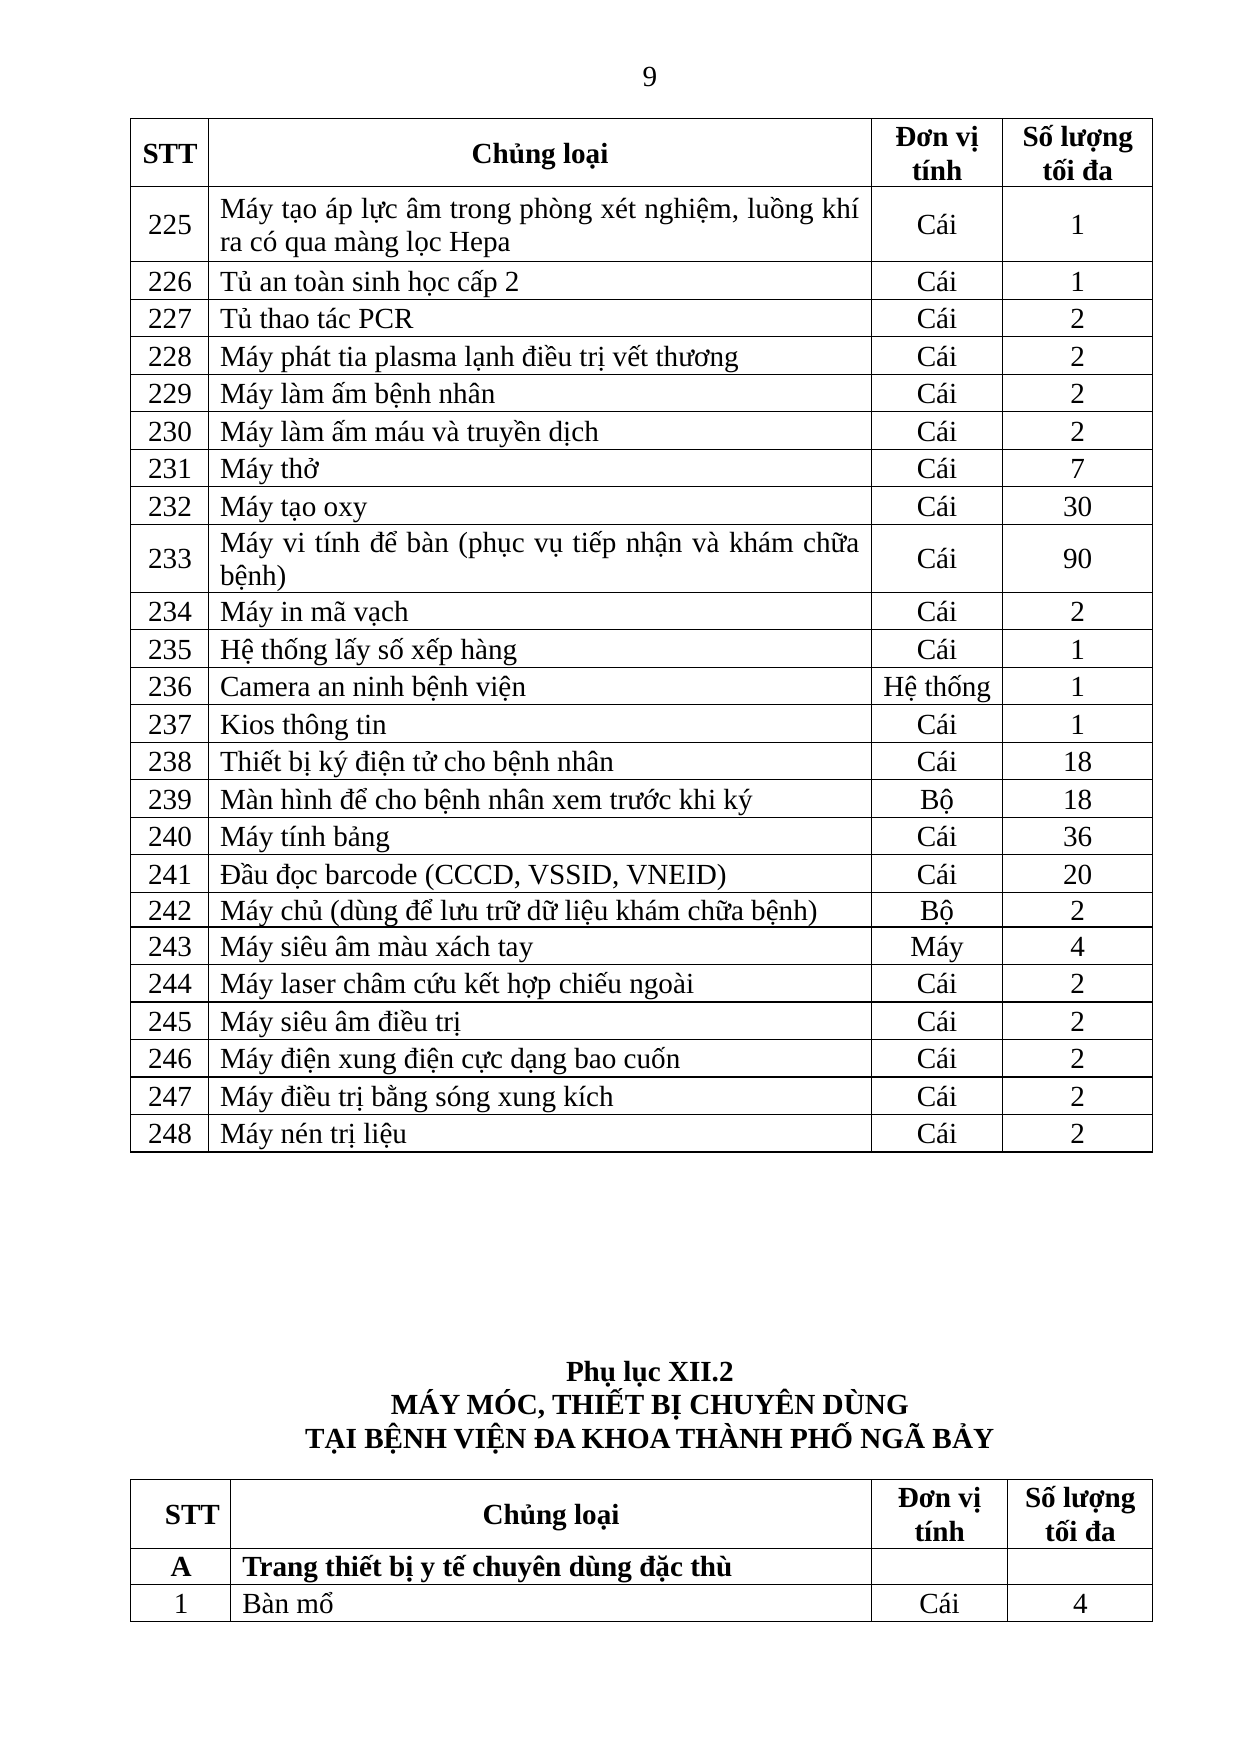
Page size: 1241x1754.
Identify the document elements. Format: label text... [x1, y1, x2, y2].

table_cell Cái [872, 487, 1002, 524]
table_cell 237 [131, 705, 208, 742]
table_cell 7 [1003, 450, 1152, 486]
table_cell Cái [872, 525, 1002, 592]
table_cell 20 [1003, 855, 1152, 892]
table_cell Máy siêu âm màu xách tay [209, 928, 871, 964]
table_cell Cái [872, 300, 1002, 336]
table_cell 245 [131, 1003, 208, 1039]
table_cell 233 [131, 525, 208, 592]
table_cell Máy nén trị liệu [209, 1115, 871, 1151]
table_cell 244 [131, 965, 208, 1001]
table_cell 225 [131, 187, 208, 261]
table_cell [1008, 1549, 1152, 1584]
table_header Chủng loại [209, 119, 871, 186]
table_cell Trang thiết bị y tế chuyên dùng đặc thù [231, 1549, 871, 1584]
table_cell 243 [131, 928, 208, 964]
table_cell 1 [1003, 187, 1152, 261]
table_cell Tủ thao tác PCR [209, 300, 871, 336]
table_cell Máy tạo oxy [209, 487, 871, 524]
table_cell Cái [872, 1040, 1002, 1076]
table_cell 231 [131, 450, 208, 486]
table_cell 4 [1008, 1585, 1152, 1621]
table_cell Cái [872, 743, 1002, 779]
table_cell 2 [1003, 300, 1152, 336]
table_cell 236 [131, 668, 208, 704]
table_cell 234 [131, 593, 208, 629]
table_cell 2 [1003, 337, 1152, 374]
table_cell 235 [131, 630, 208, 667]
table_cell 1 [1003, 630, 1152, 667]
text TẠI BỆNH VIỆN ĐA KHOA THÀNH PHỐ NGÃ BẢY [177, 1421, 1122, 1454]
table_cell Cái [872, 187, 1002, 261]
table_cell Máy in mã vạch [209, 593, 871, 629]
table_cell Máy điện xung điện cực dạng bao cuốn [209, 1040, 871, 1076]
table_cell Cái [872, 1078, 1002, 1114]
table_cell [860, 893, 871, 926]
table_cell A [131, 1549, 230, 1584]
table_cell 2 [1003, 1115, 1152, 1151]
table_cell 239 [131, 780, 208, 817]
table_cell Kios thông tin [209, 705, 871, 742]
table_cell Máy laser châm cứu kết hợp chiếu ngoài [209, 965, 871, 1001]
table_cell 246 [131, 1040, 208, 1076]
table_cell Bộ [872, 780, 1002, 817]
table_cell Cái [872, 593, 1002, 629]
table_cell 1 [1003, 262, 1152, 299]
text MÁY MÓC, THIẾT BỊ CHUYÊN DÙNG [177, 1387, 1122, 1421]
table_header STT [131, 119, 208, 186]
table_cell 18 [1003, 743, 1152, 779]
table_cell 90 [1003, 525, 1152, 592]
table_cell Hệ thống [872, 668, 1002, 704]
table_cell 232 [131, 487, 208, 524]
table_cell Máy [872, 928, 1002, 964]
table_cell Cái [872, 1585, 1007, 1621]
table_cell 2 [1003, 412, 1152, 449]
table_cell Thiết bị ký điện tử cho bệnh nhân [209, 743, 871, 779]
table_cell 2 [1003, 375, 1152, 411]
table_cell 1 [1003, 705, 1152, 742]
table_cell Máy làm ấm bệnh nhân [209, 375, 871, 411]
table_cell 1 [131, 1585, 230, 1621]
table_cell Hệ thống lấy số xếp hàng [209, 630, 871, 667]
table_cell Cái [872, 1115, 1002, 1151]
table_cell [872, 1549, 1007, 1584]
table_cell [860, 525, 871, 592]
table_cell Cái [872, 375, 1002, 411]
table_cell Màn hình để cho bệnh nhân xem trước khi ký [209, 780, 871, 817]
table_cell Cái [872, 1003, 1002, 1039]
table_cell 18 [1003, 780, 1152, 817]
table_cell 240 [131, 818, 208, 854]
table_cell 30 [1003, 487, 1152, 524]
table_cell Máy làm ấm máu và truyền dịch [209, 412, 871, 449]
table_cell 227 [131, 300, 208, 336]
table_cell 36 [1003, 818, 1152, 854]
table_cell 2 [1003, 1040, 1152, 1076]
table_cell Đầu đọc barcode (CCCD, VSSID, VNEID) [209, 855, 871, 892]
table_cell Cái [872, 412, 1002, 449]
table_cell Cái [872, 705, 1002, 742]
table_cell 2 [1003, 965, 1152, 1001]
table_header Chủng loại [231, 1480, 871, 1547]
table_cell Bàn mổ [231, 1585, 871, 1621]
table_cell Cái [872, 630, 1002, 667]
table_cell 238 [131, 743, 208, 779]
table_cell Cái [872, 450, 1002, 486]
table_cell Máy siêu âm điều trị [209, 1003, 871, 1039]
table_cell 248 [131, 1115, 208, 1151]
table_cell Cái [872, 262, 1002, 299]
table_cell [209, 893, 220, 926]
table_cell Cái [872, 855, 1002, 892]
text Phụ lục XII.2 [177, 1354, 1122, 1387]
table_cell Máy tính bảng [209, 818, 871, 854]
table_cell Máy thở [209, 450, 871, 486]
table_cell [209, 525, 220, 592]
table_cell 2 [1003, 593, 1152, 629]
table_cell 226 [131, 262, 208, 299]
table_header STT [131, 1480, 230, 1547]
table_cell Cái [872, 965, 1002, 1001]
table_cell Cái [872, 337, 1002, 374]
table_cell 2 [1003, 1003, 1152, 1039]
table_cell 241 [131, 855, 208, 892]
table_cell 229 [131, 375, 208, 411]
table_cell 228 [131, 337, 208, 374]
table_cell Máy tạo áp lực âm trong phòng xét nghiệm, luồng khí ra có qua màng lọc Hepa [209, 187, 871, 261]
table_cell Máy phát tia plasma lạnh điều trị vết thương [209, 337, 871, 374]
table_cell 2 [1003, 1078, 1152, 1114]
table_cell Máy điều trị bằng sóng xung kích [209, 1078, 871, 1114]
table_cell 4 [1003, 928, 1152, 964]
table_cell Cái [872, 818, 1002, 854]
table_cell Camera an ninh bệnh viện [209, 668, 871, 704]
table_cell 1 [1003, 668, 1152, 704]
table_cell 247 [131, 1078, 208, 1114]
table_cell 230 [131, 412, 208, 449]
table_cell Tủ an toàn sinh học cấp 2 [209, 262, 871, 299]
